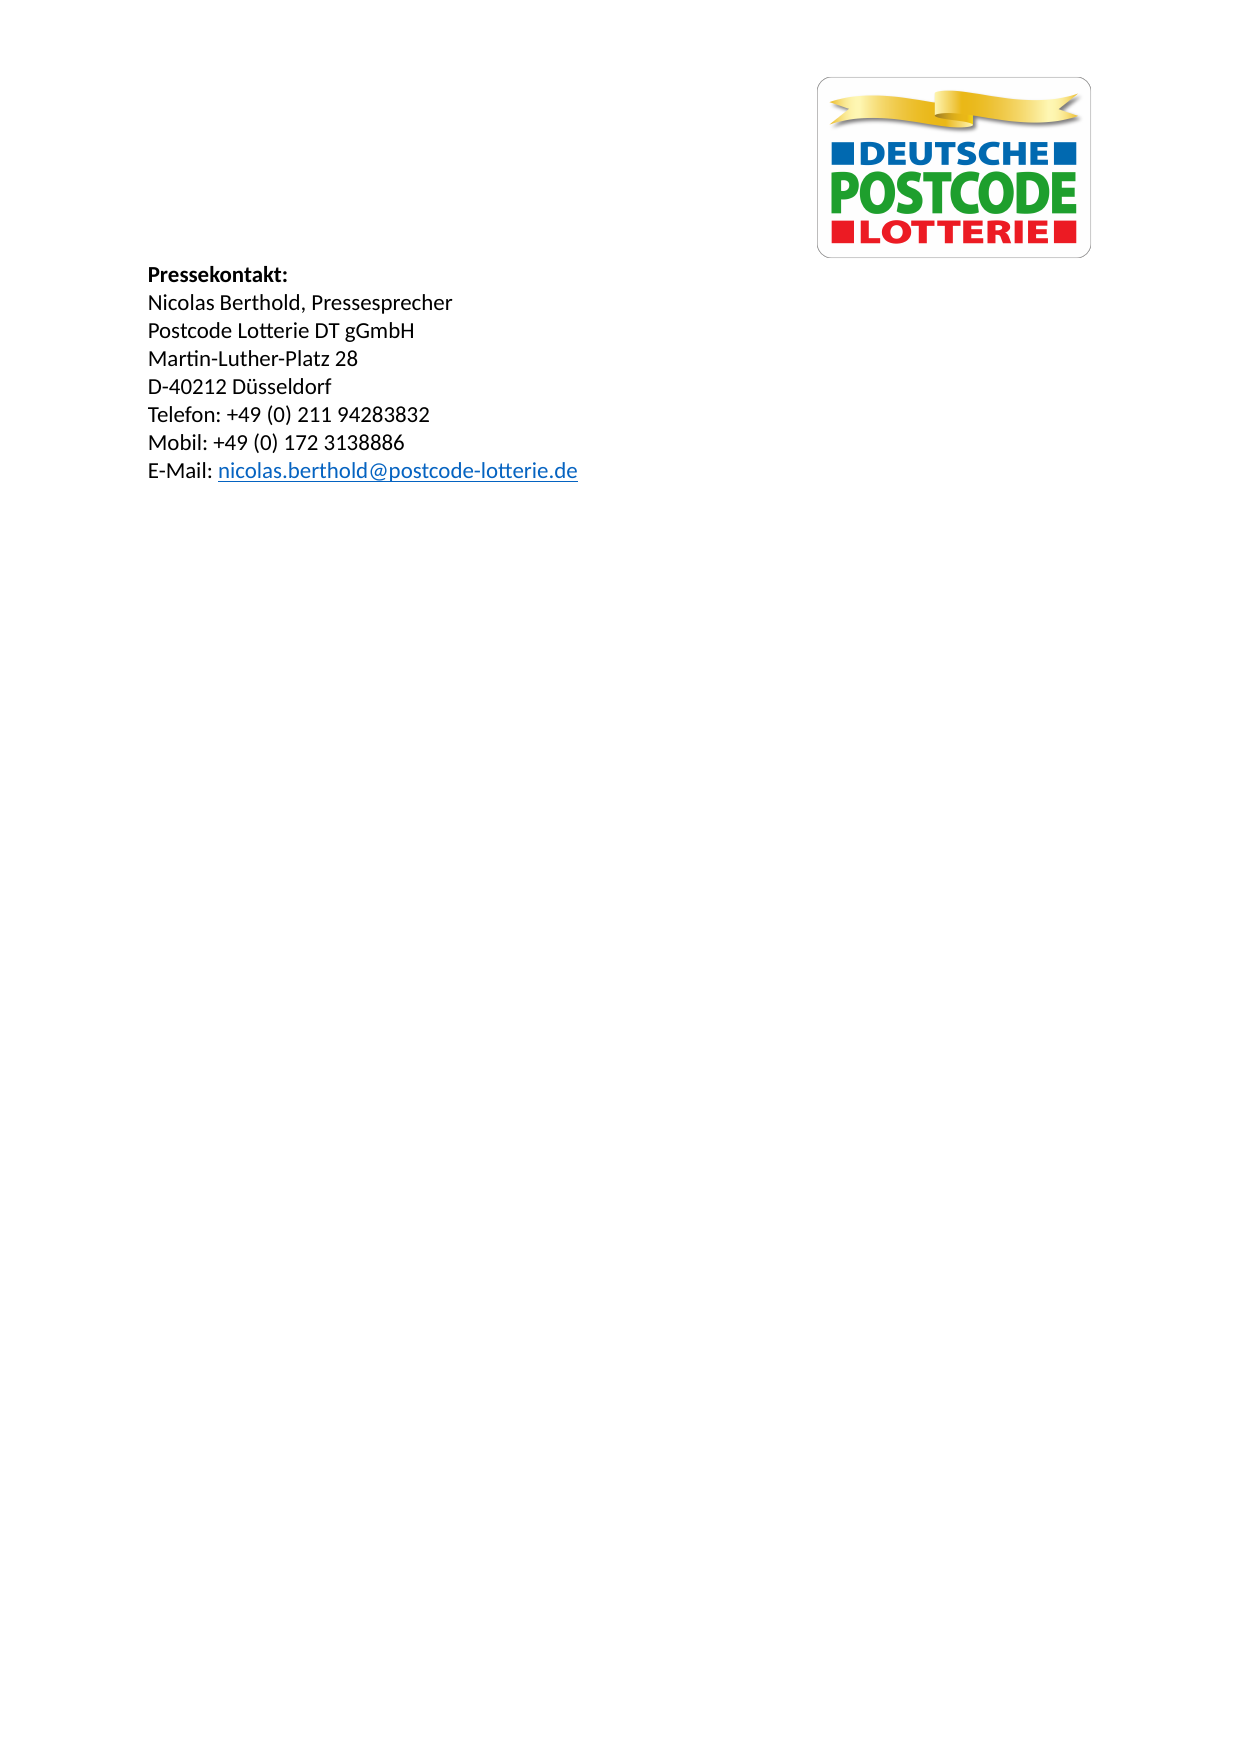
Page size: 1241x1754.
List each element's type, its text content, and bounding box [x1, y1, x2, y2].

text Martin-Luther-Platz 28 [148, 344, 1093, 372]
text Pressekontakt: Nicolas Berthold, Pressesprecher Postcode Lotterie DT gGmbH [148, 260, 1093, 344]
text Telefon: +49 (0) 211 94283832 [148, 400, 1093, 428]
text Mobil: +49 (0) 172 3138886 [148, 428, 1093, 456]
picture [815, 75, 1093, 261]
text E-Mail: nicolas.berthold@postcode-lotterie.de [148, 456, 1093, 484]
text D-40212 Düsseldorf [148, 372, 1093, 400]
